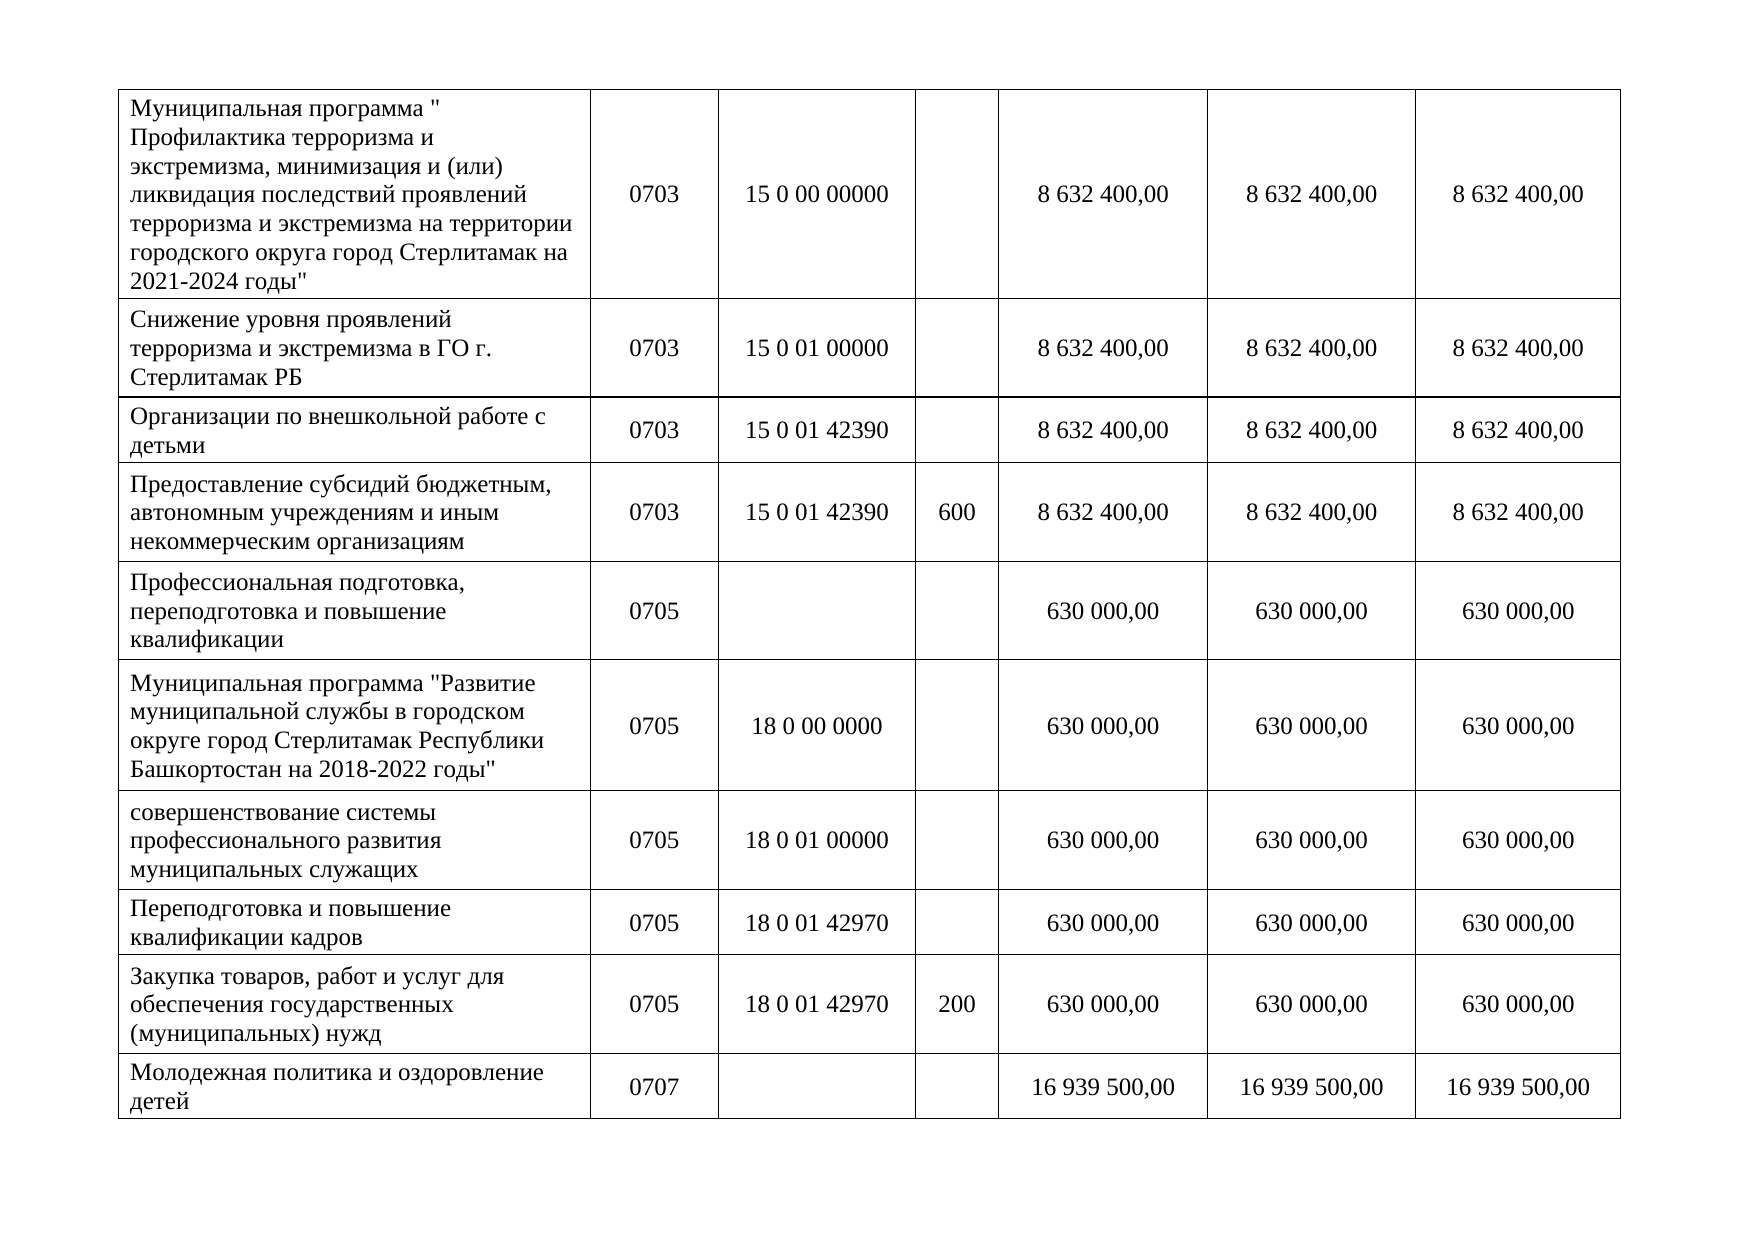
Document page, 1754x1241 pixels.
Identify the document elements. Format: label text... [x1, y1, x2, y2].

table_cell 8 632 400,00 [1208, 299, 1415, 396]
table_cell 18 0 01 42970 [719, 890, 915, 954]
table_cell [916, 791, 998, 889]
table_cell 630 000,00 [1208, 791, 1415, 889]
table_cell 630 000,00 [999, 660, 1207, 790]
table_cell [916, 299, 998, 396]
table_cell 630 000,00 [999, 562, 1207, 659]
table_cell [916, 660, 998, 790]
table_cell Организации по внешкольной работе с детьми [119, 398, 590, 462]
table_cell 630 000,00 [1208, 562, 1415, 659]
table_cell Муниципальная программа "Развитие муниципальной службы в городском округе город Стерлитамак Республики Башкортостан на 2018-2022 годы" [119, 660, 590, 790]
table_cell 630 000,00 [1208, 660, 1415, 790]
table_cell 8 632 400,00 [999, 398, 1207, 462]
table_cell 0705 [591, 660, 718, 790]
table_cell 630 000,00 [1208, 890, 1415, 954]
table_cell Снижение уровня проявлений терроризма и экстремизма в ГО г. Стерлитамак РБ [119, 299, 590, 396]
table_cell [916, 1054, 998, 1118]
table_cell [916, 562, 998, 659]
table_cell 16 939 500,00 [999, 1054, 1207, 1118]
table_cell 0703 [591, 398, 718, 462]
table_cell 0705 [591, 890, 718, 954]
table_cell 630 000,00 [1416, 791, 1620, 889]
table_cell 0703 [591, 299, 718, 396]
table_cell 8 632 400,00 [1416, 299, 1620, 396]
table_cell 8 632 400,00 [999, 299, 1207, 396]
table_cell 18 0 00 0000 [719, 660, 915, 790]
table_cell Предоставление субсидий бюджетным, автономным учреждениям и иным некоммерческим организациям [119, 463, 590, 561]
table_cell 630 000,00 [1416, 955, 1620, 1053]
table_cell 630 000,00 [999, 791, 1207, 889]
table_cell Молодежная политика и оздоровление детей [119, 1054, 590, 1118]
table_cell Муниципальная программа " Профилактика терроризма и экстремизма, минимизация и (или) ликвидация последствий проявлений терроризма и экстремизма на территории городского округа город Стерлитамак на 2021-2024 годы" [119, 90, 590, 298]
table_cell 8 632 400,00 [1416, 90, 1620, 298]
table_cell 8 632 400,00 [999, 463, 1207, 561]
table_cell 8 632 400,00 [1416, 463, 1620, 561]
table_cell 600 [916, 463, 998, 561]
table_cell 0703 [591, 463, 718, 561]
table_cell 15 0 01 42390 [719, 398, 915, 462]
table_cell 630 000,00 [1416, 660, 1620, 790]
table_cell 630 000,00 [1208, 955, 1415, 1053]
table_cell 630 000,00 [1416, 562, 1620, 659]
table_cell Переподготовка и повышение квалификации кадров [119, 890, 590, 954]
table_cell 200 [916, 955, 998, 1053]
table_cell [719, 1054, 915, 1118]
table_cell 16 939 500,00 [1416, 1054, 1620, 1118]
table_cell 15 0 01 42390 [719, 463, 915, 561]
table_cell 0705 [591, 562, 718, 659]
table_cell 0705 [591, 955, 718, 1053]
table_cell [916, 890, 998, 954]
table_cell 0705 [591, 791, 718, 889]
table_cell 0703 [591, 90, 718, 298]
table_cell 8 632 400,00 [1416, 398, 1620, 462]
table_cell 630 000,00 [999, 890, 1207, 954]
table_cell 15 0 00 00000 [719, 90, 915, 298]
table_cell совершенствование системы профессионального развития муниципальных служащих [119, 791, 590, 889]
table_cell [719, 562, 915, 659]
table_cell [916, 90, 998, 298]
table_cell 16 939 500,00 [1208, 1054, 1415, 1118]
table_cell 8 632 400,00 [999, 90, 1207, 298]
table_cell Закупка товаров, работ и услуг для обеспечения государственных (муниципальных) нужд [119, 955, 590, 1053]
table_cell 18 0 01 00000 [719, 791, 915, 889]
table_cell 630 000,00 [1416, 890, 1620, 954]
table_cell 0707 [591, 1054, 718, 1118]
table_cell 8 632 400,00 [1208, 90, 1415, 298]
table_cell Профессиональная подготовка, переподготовка и повышение квалификации [119, 562, 590, 659]
table_cell 15 0 01 00000 [719, 299, 915, 396]
table_cell 8 632 400,00 [1208, 463, 1415, 561]
table_cell 8 632 400,00 [1208, 398, 1415, 462]
table_cell 18 0 01 42970 [719, 955, 915, 1053]
table_cell [916, 398, 998, 462]
table_cell 630 000,00 [999, 955, 1207, 1053]
